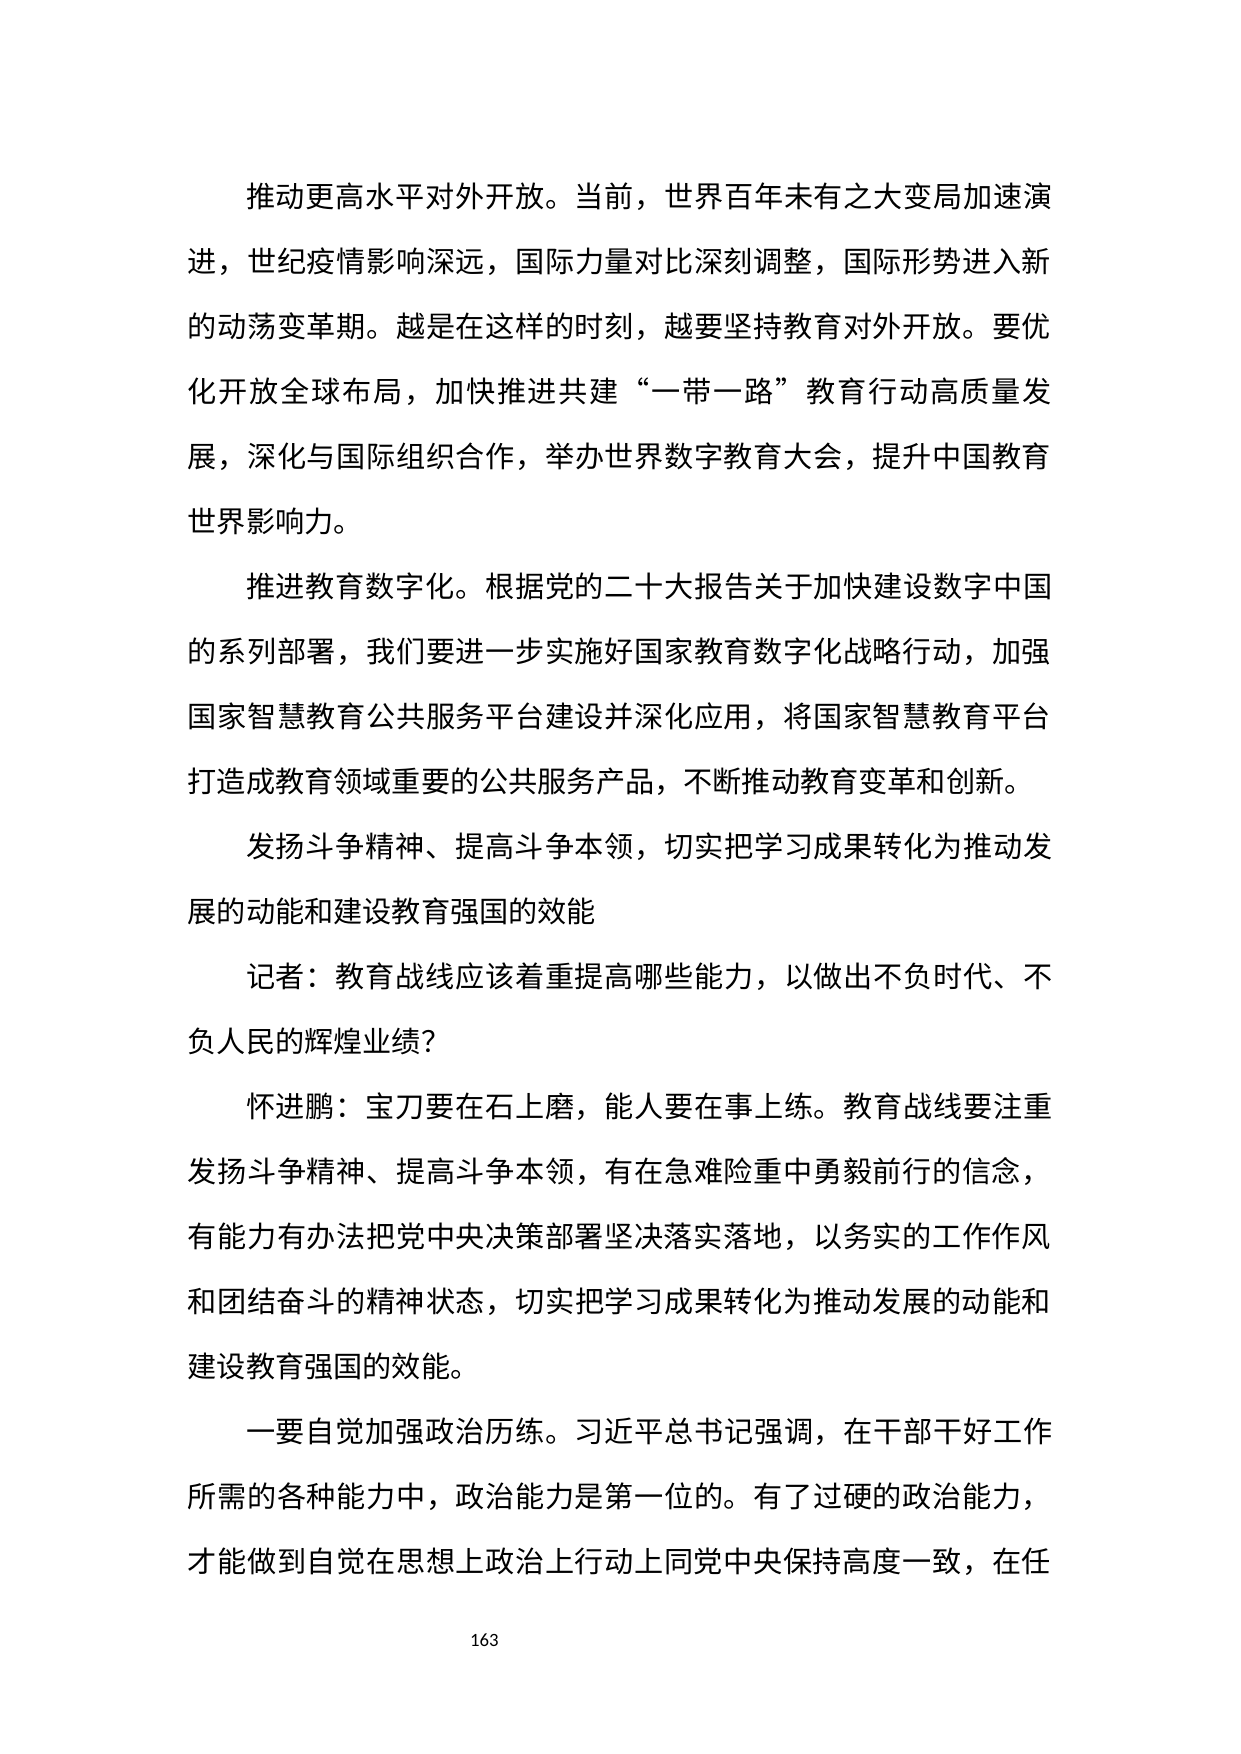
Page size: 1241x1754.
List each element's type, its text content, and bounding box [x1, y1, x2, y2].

text 怀进鹏：宝刀要在石上磨，能人要在事上练。教育战线要注重发扬斗争精神、提高斗争本领，有在急难险重中勇毅前行的信念，有能力有办法把党中央决策部署坚决落实落地，以务实的工作作风和团结奋斗的精神状态，切实把学习成果转化为推动发展的动能和建设教育强国的效能。 [187, 1072, 1053, 1397]
text 推进教育数字化。根据党的二十大报告关于加快建设数字中国的系列部署，我们要进一步实施好国家教育数字化战略行动，加强国家智慧教育公共服务平台建设并深化应用，将国家智慧教育平台打造成教育领域重要的公共服务产品，不断推动教育变革和创新。 [187, 552, 1053, 812]
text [187, 1397, 1053, 1592]
text 记者：教育战线应该着重提高哪些能力，以做出不负时代、不负人民的辉煌业绩？ [187, 942, 1053, 1072]
text 推动更高水平对外开放。当前，世界百年未有之大变局加速演进，世纪疫情影响深远，国际力量对比深刻调整，国际形势进入新的动荡变革期。越是在这样的时刻，越要坚持教育对外开放。要优化开放全球布局，加快推进共建“一带一路”教育行动高质量发展，深化与国际组织合作，举办世界数字教育大会，提升中国教育世界影响力。 [187, 162, 1053, 552]
text 发扬斗争精神、提高斗争本领，切实把学习成果转化为推动发展的动能和建设教育强国的效能 [187, 812, 1053, 942]
